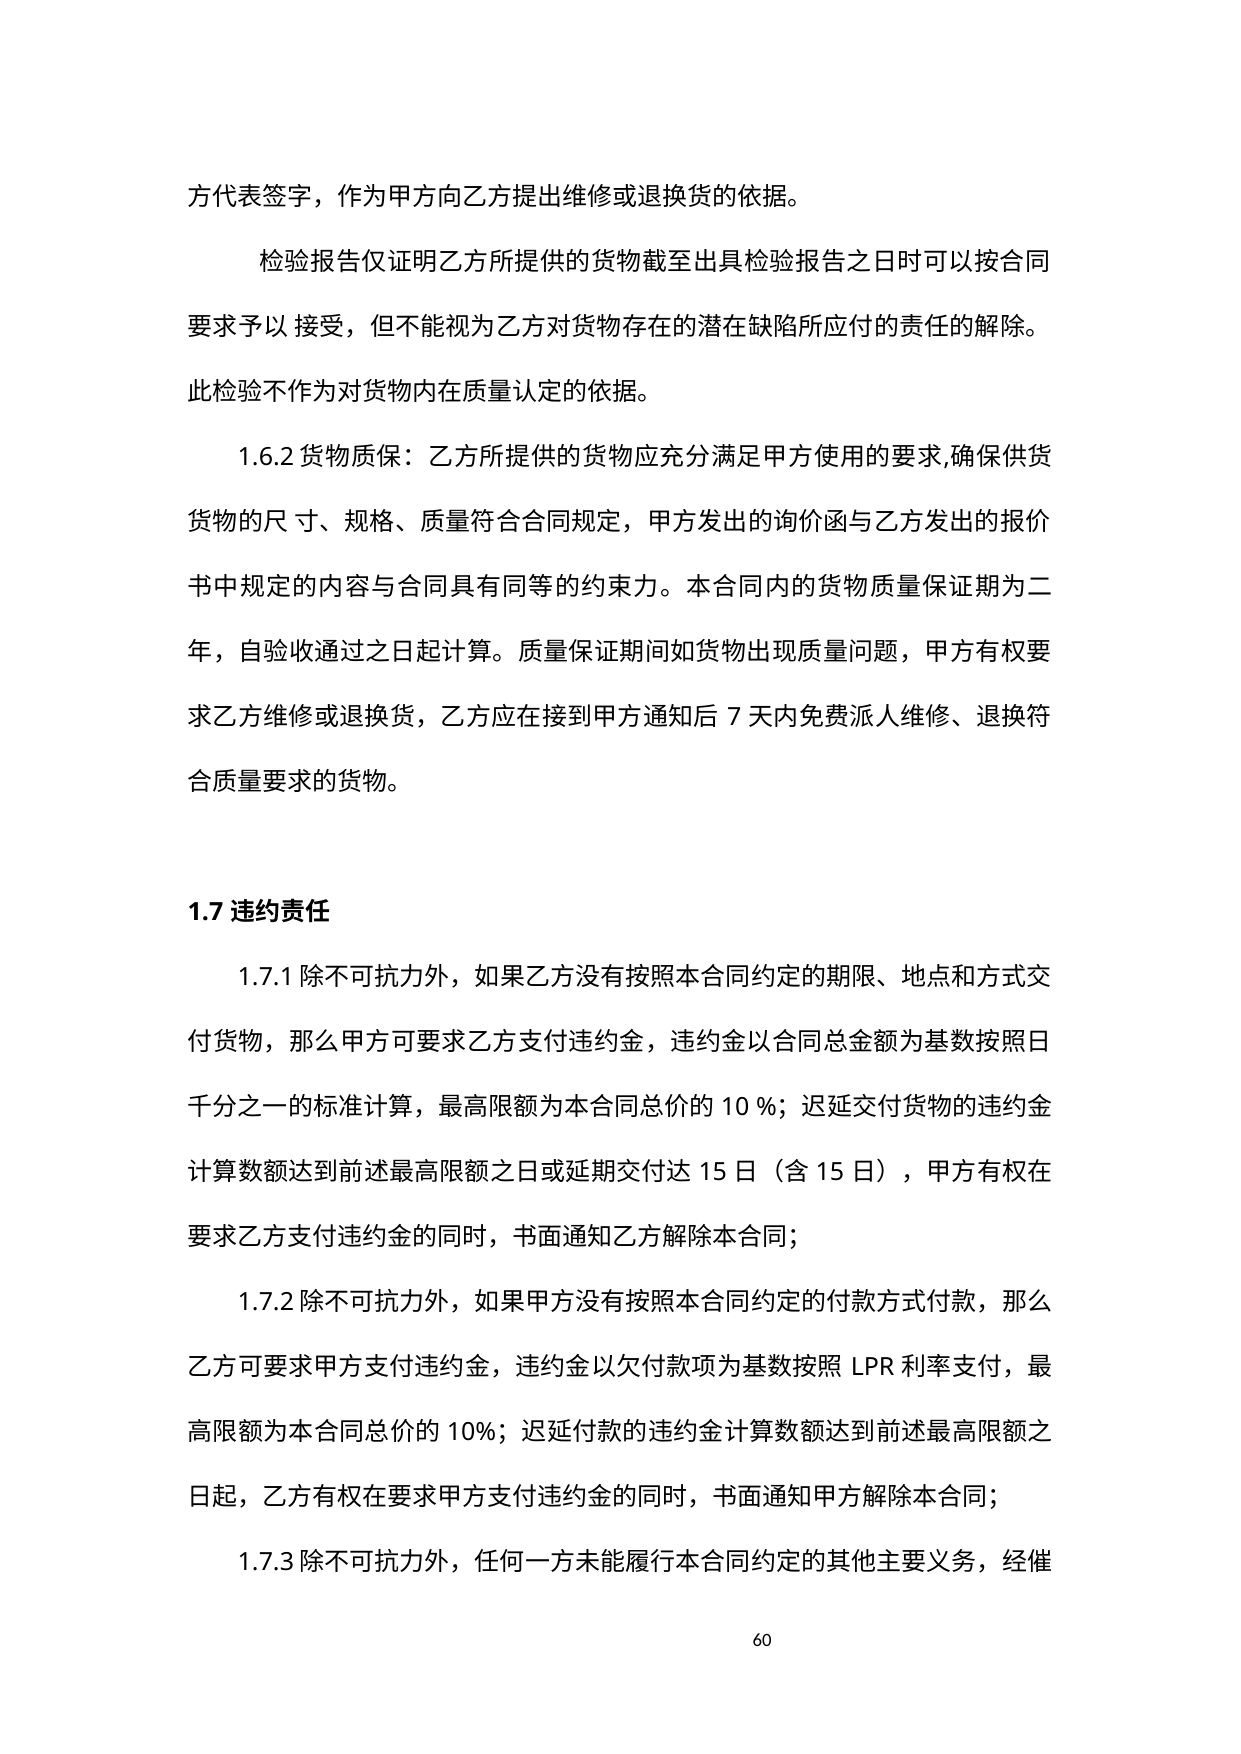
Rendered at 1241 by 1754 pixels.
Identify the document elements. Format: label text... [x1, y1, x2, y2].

text 1.7 违约责任 [187, 877, 1053, 942]
text 1.7.2除不可抗力外，如果甲方没有按照本合同约定的付款方式付款，那么乙方可要求甲方支付违约金，违约金以欠付款项为基数按照 LPR 利率支付，最高限额为本合同总价的 10%；迟延付款的违约金计算数额达到前述最高限额之日起，乙方有权在要求甲方支付违约金的同时，书面通知甲方解除本合同； [187, 1267, 1053, 1527]
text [187, 1527, 1053, 1592]
text 1.6.2货物质保：乙方所提供的货物应充分满足甲方使用的要求,确保供货货物的尺 寸、规格、质量符合合同规定，甲方发出的询价函与乙方发出的报价书中规定的内容与合同具有同等的约束力。本合同内的货物质量保证期为二年，自验收通过之日起计算。质量保证期间如货物出现质量问题，甲方有权要求乙方维修或退换货，乙方应在接到甲方通知后 7 天内免费派人维修、退换符合质量要求的货物。 [187, 422, 1053, 812]
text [187, 162, 1053, 227]
text 检验报告仅证明乙方所提供的货物截至出具检验报告之日时可以按合同要求予以 接受，但不能视为乙方对货物存在的潜在缺陷所应付的责任的解除。此检验不作为对货物内在质量认定的依据。 [187, 227, 1053, 422]
text 1.7.1除不可抗力外，如果乙方没有按照本合同约定的期限、地点和方式交付货物，那么甲方可要求乙方支付违约金，违约金以合同总金额为基数按照日千分之一的标准计算，最高限额为本合同总价的 10 %；迟延交付货物的违约金计算数额达到前述最高限额之日或延期交付达 15 日（含 15 日），甲方有权在要求乙方支付违约金的同时，书面通知乙方解除本合同； [187, 942, 1053, 1267]
